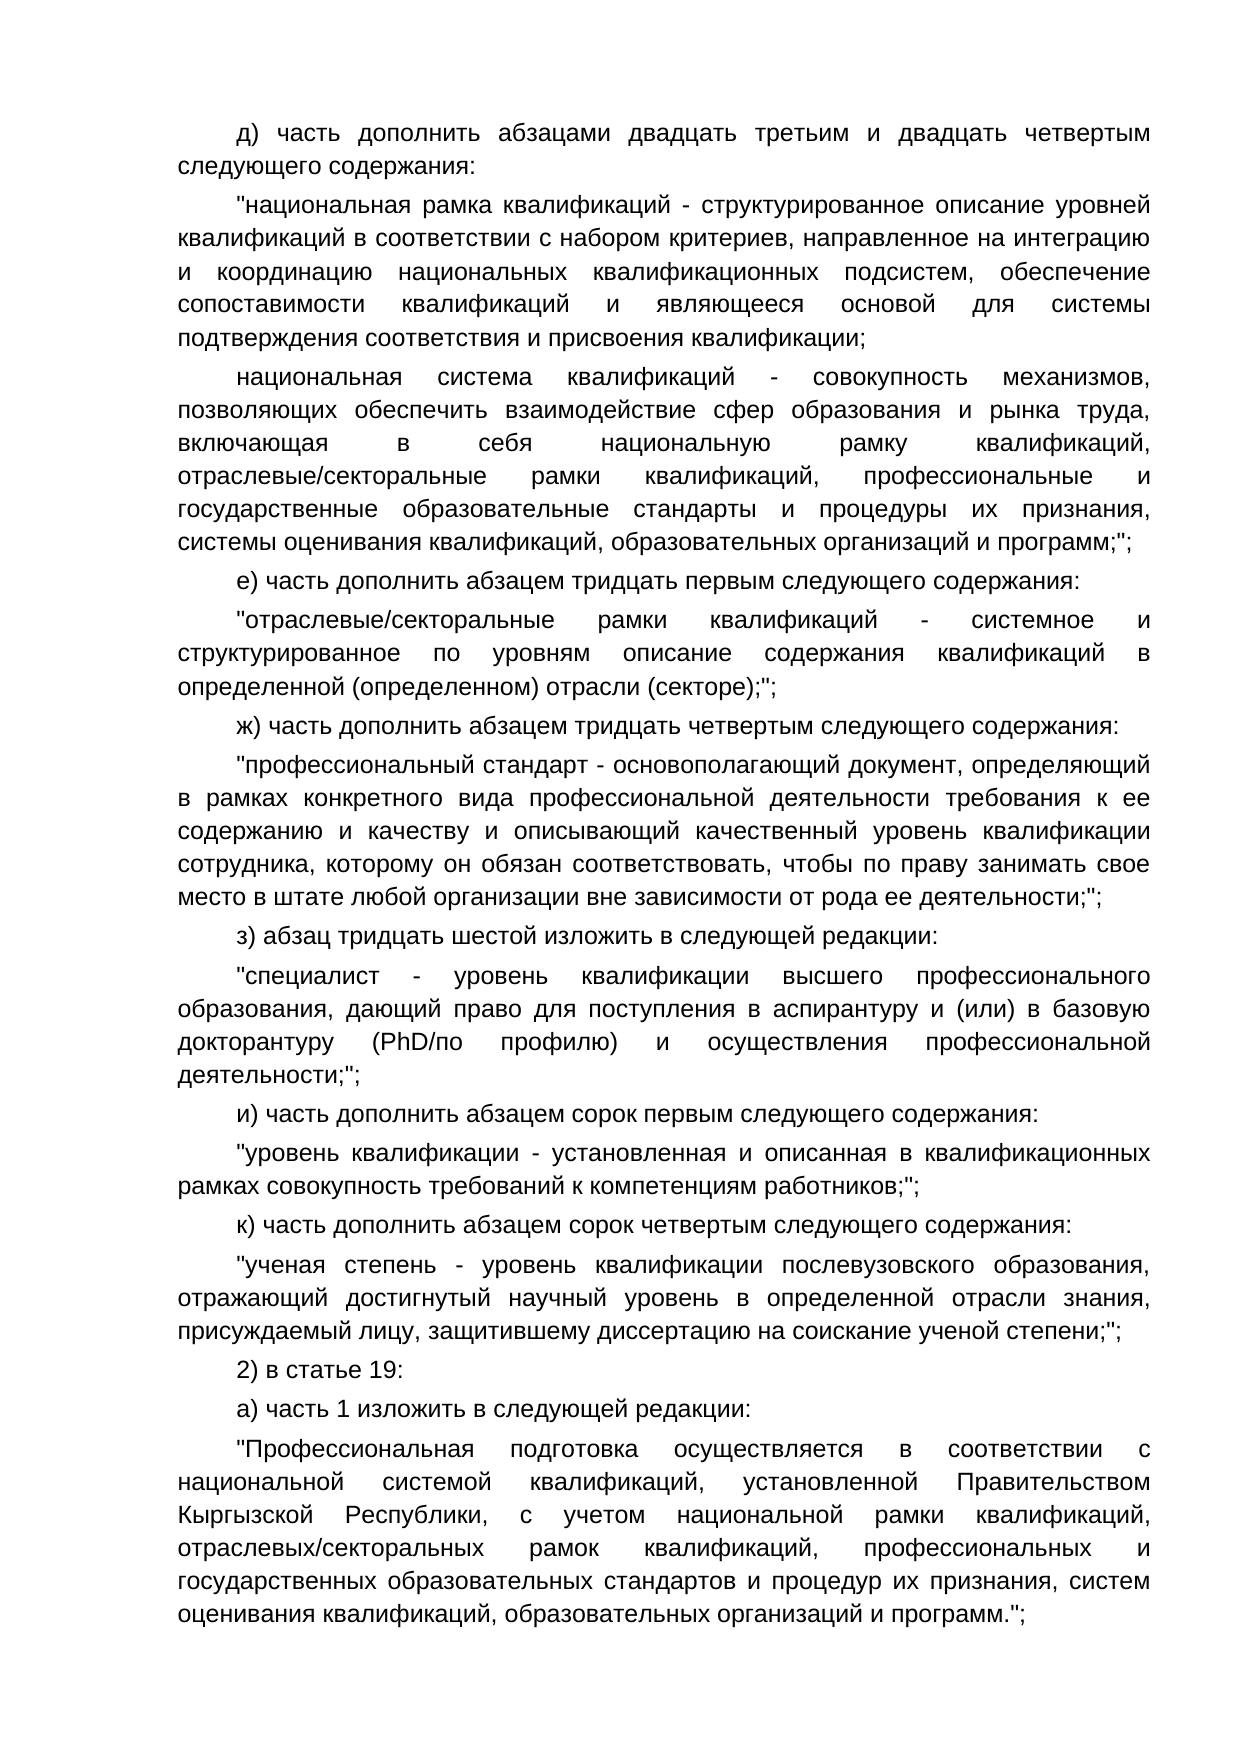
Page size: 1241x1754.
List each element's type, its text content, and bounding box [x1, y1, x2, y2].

text и) часть дополнить абзацем сорок первым следующего содержания: [177, 1099, 1152, 1128]
text з) абзац тридцать шестой изложить в следующей редакции: [177, 921, 1152, 950]
text 2) в статье 19: [177, 1355, 1152, 1384]
text "Профессиональная подготовка осуществляется в соответствии с национальной системой квалификаций, установленной Правительством Кыргызской Республики, с учетом национальной рамки квалификаций, отраслевых/секторальных рамок квалификаций, профессиональных и государственных образовательных стандартов и процедур их признания, систем оценивания квалификаций, образовательных организаций и программ."; [177, 1434, 1152, 1627]
text "уровень квалификации - установленная и описанная в квалификационных рамках совокупность требований к компетенциям работников;"; [177, 1138, 1152, 1200]
text "ученая степень - уровень квалификации послевузовского образования, отражающий достигнутый научный уровень в определенной отрасли знания, присуждаемый лицу, защитившему диссертацию на соискание ученой степени;"; [177, 1250, 1152, 1344]
text а) часть 1 изложить в следующей редакции: [177, 1394, 1152, 1423]
text к) часть дополнить абзацем сорок четвертым следующего содержания: [177, 1211, 1152, 1239]
text ж) часть дополнить абзацем тридцать четвертым следующего содержания: [177, 711, 1152, 739]
text "специалист - уровень квалификации высшего профессионального образования, дающий право для поступления в аспирантуру и (или) в базовую докторантуру (PhD/по профилю) и осуществления профессиональной деятельности;"; [177, 961, 1152, 1088]
text "отраслевые/секторальные рамки квалификаций - системное и структурированное по уровням описание содержания квалификаций в определенной (определенном) отрасли (секторе);"; [177, 605, 1152, 700]
text "профессиональный стандарт - основополагающий документ, определяющий в рамках конкретного вида профессиональной деятельности требования к ее содержанию и качеству и описывающий качественный уровень квалификации сотрудника, которому он обязан соответствовать, чтобы по праву занимать свое место в штате любой организации вне зависимости от рода ее деятельности;"; [177, 750, 1152, 911]
text е) часть дополнить абзацем тридцать первым следующего содержания: [177, 566, 1152, 595]
text "национальная рамка квалификаций - структурированное описание уровней квалификаций в соответствии с набором критериев, направленное на интеграцию и координацию национальных квалификационных подсистем, обеспечение сопоставимости квалификаций и являющееся основой для системы подтверждения соответствия и присвоения квалификации; [177, 190, 1152, 351]
text национальная система квалификаций - совокупность механизмов, позволяющих обеспечить взаимодействие сфер образования и рынка труда, включающая в себя национальную рамку квалификаций, отраслевые/секторальные рамки квалификаций, профессиональные и государственные образовательные стандарты и процедуры их признания, системы оценивания квалификаций, образовательных организаций и программ;"; [177, 362, 1152, 556]
text д) часть дополнить абзацами двадцать третьим и двадцать четвертым следующего содержания: [177, 118, 1152, 180]
